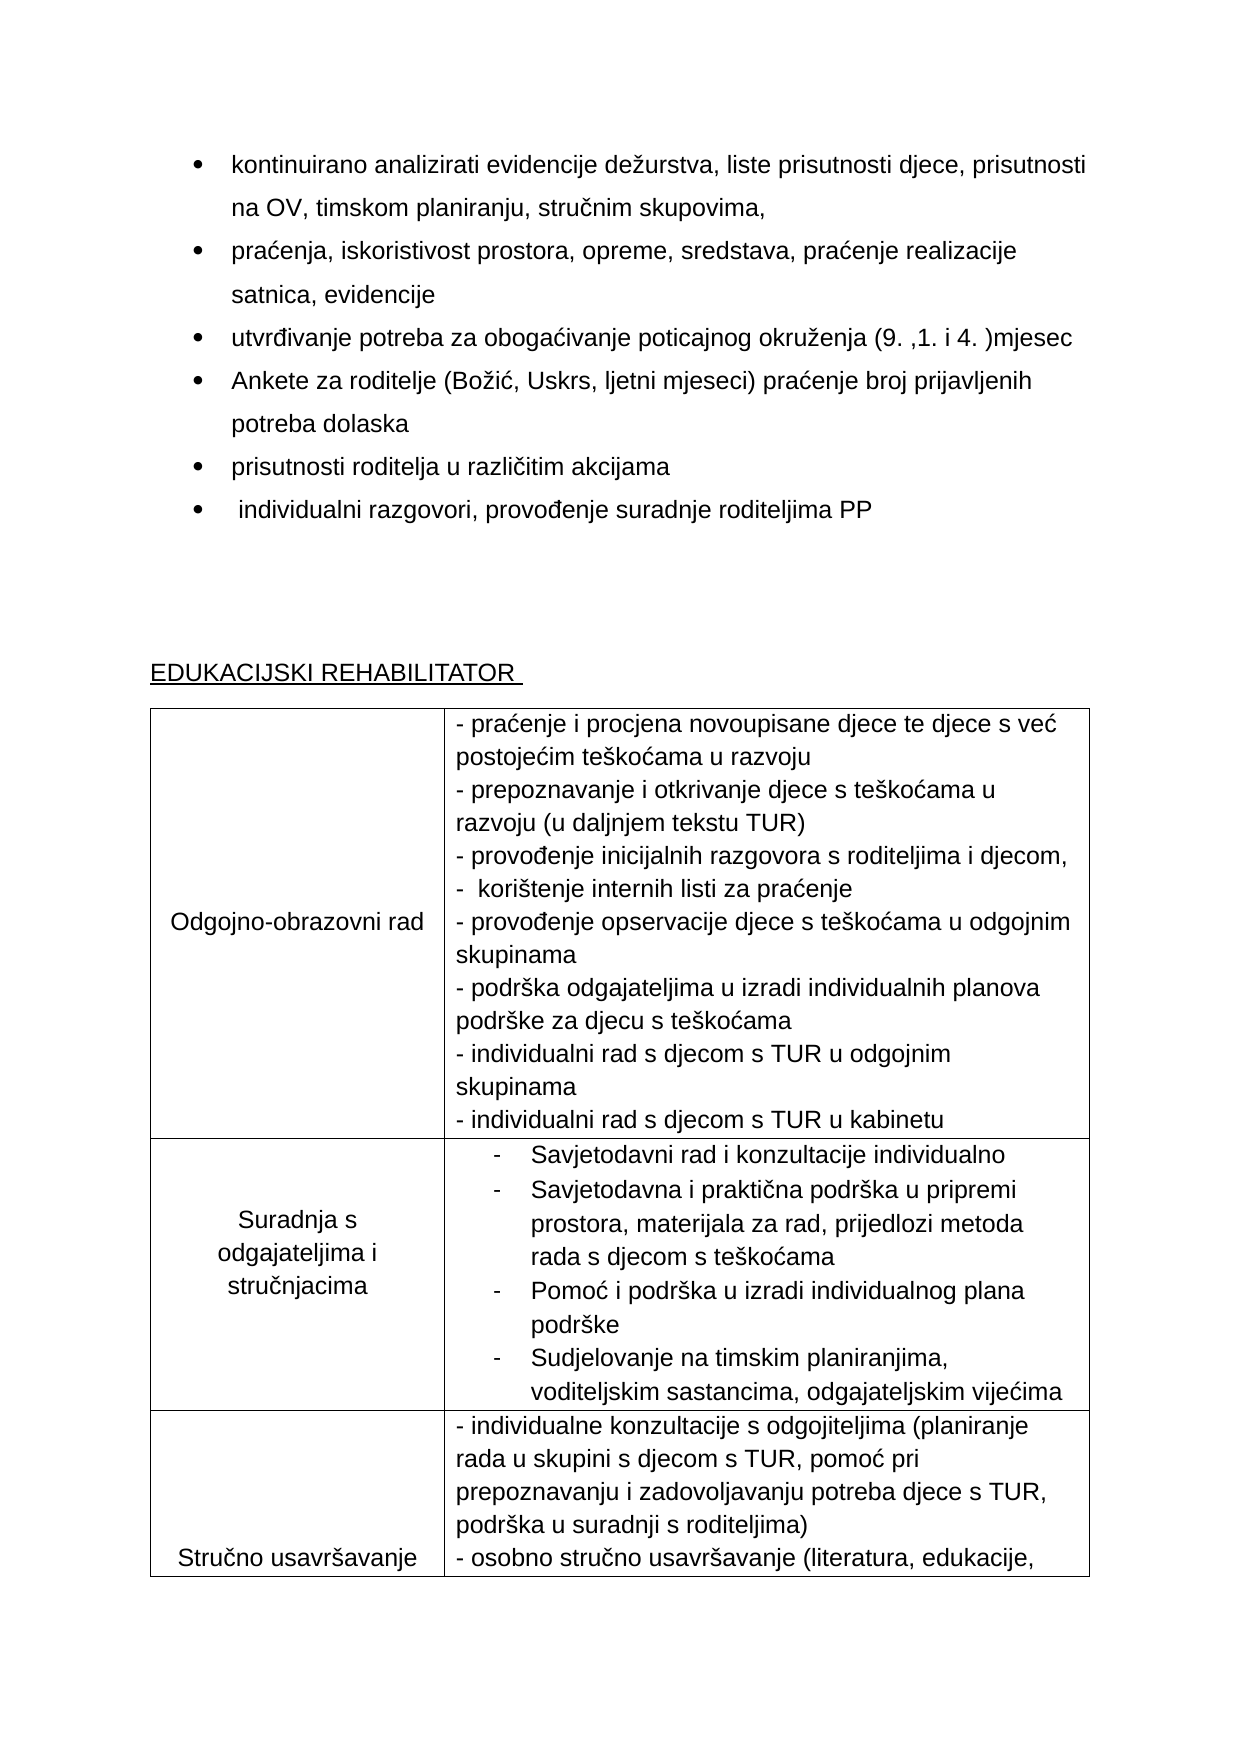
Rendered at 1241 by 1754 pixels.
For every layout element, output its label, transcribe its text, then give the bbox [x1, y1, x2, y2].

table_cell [445, 1411, 1089, 1576]
table_cell Savjetodavni rad i konzultacije individualno Savjetodavna i praktična podrška u pripremi prostora, materijala za rad, prijedlozi metoda rada s djecom s teškoćama Pomoć i podrška u izradi individualnog plana podrške Sudjelovanje na timskim planiranjima, voditeljskim sastancima, odgajateljskim vijećima [445, 1139, 1089, 1410]
list Ankete za roditelje (Božić, Uskrs, ljetni mjeseci) praćenje broj prijavljenih potreba dolaska [194, 366, 1090, 438]
table_cell Suradnja s odgajateljima i stručnjacima [151, 1139, 444, 1410]
list prisutnosti roditelja u različitim akcijama [194, 452, 1090, 481]
table_header Odgojno-obrazovni rad [151, 709, 444, 1138]
list kontinuirano analizirati evidencije dežurstva, liste prisutnosti djece, prisutnosti na OV, timskom planiranju, stručnim skupovima, [194, 150, 1090, 222]
text EDUKACIJSKI REHABILITATOR [150, 658, 1090, 687]
list individualni razgovori, provođenje suradnje roditeljima PP [194, 496, 1090, 524]
list utvrđivanje potreba za obogaćivanje poticajnog okruženja (9. ,1. i 4. )mjesec [194, 323, 1090, 352]
table_header - praćenje i procjena novoupisane djece te djece s već postojećim teškoćama u razvoju - prepoznavanje i otkrivanje djece s teškoćama u razvoju (u daljnjem tekstu TUR) - provođenje inicijalnih razgovora s roditeljima i djecom, - korištenje internih listi za praćenje - provođenje opservacije djece s teškoćama u odgojnim skupinama - podrška odgajateljima u izradi individualnih planova podrške za djecu s teškoćama - individualni rad s djecom s TUR u odgojnim skupinama - individualni rad s djecom s TUR u kabinetu [445, 709, 1089, 1138]
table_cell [151, 1411, 444, 1576]
list praćenja, iskoristivost prostora, opreme, sredstava, praćenje realizacije satnica, evidencije [194, 236, 1090, 308]
